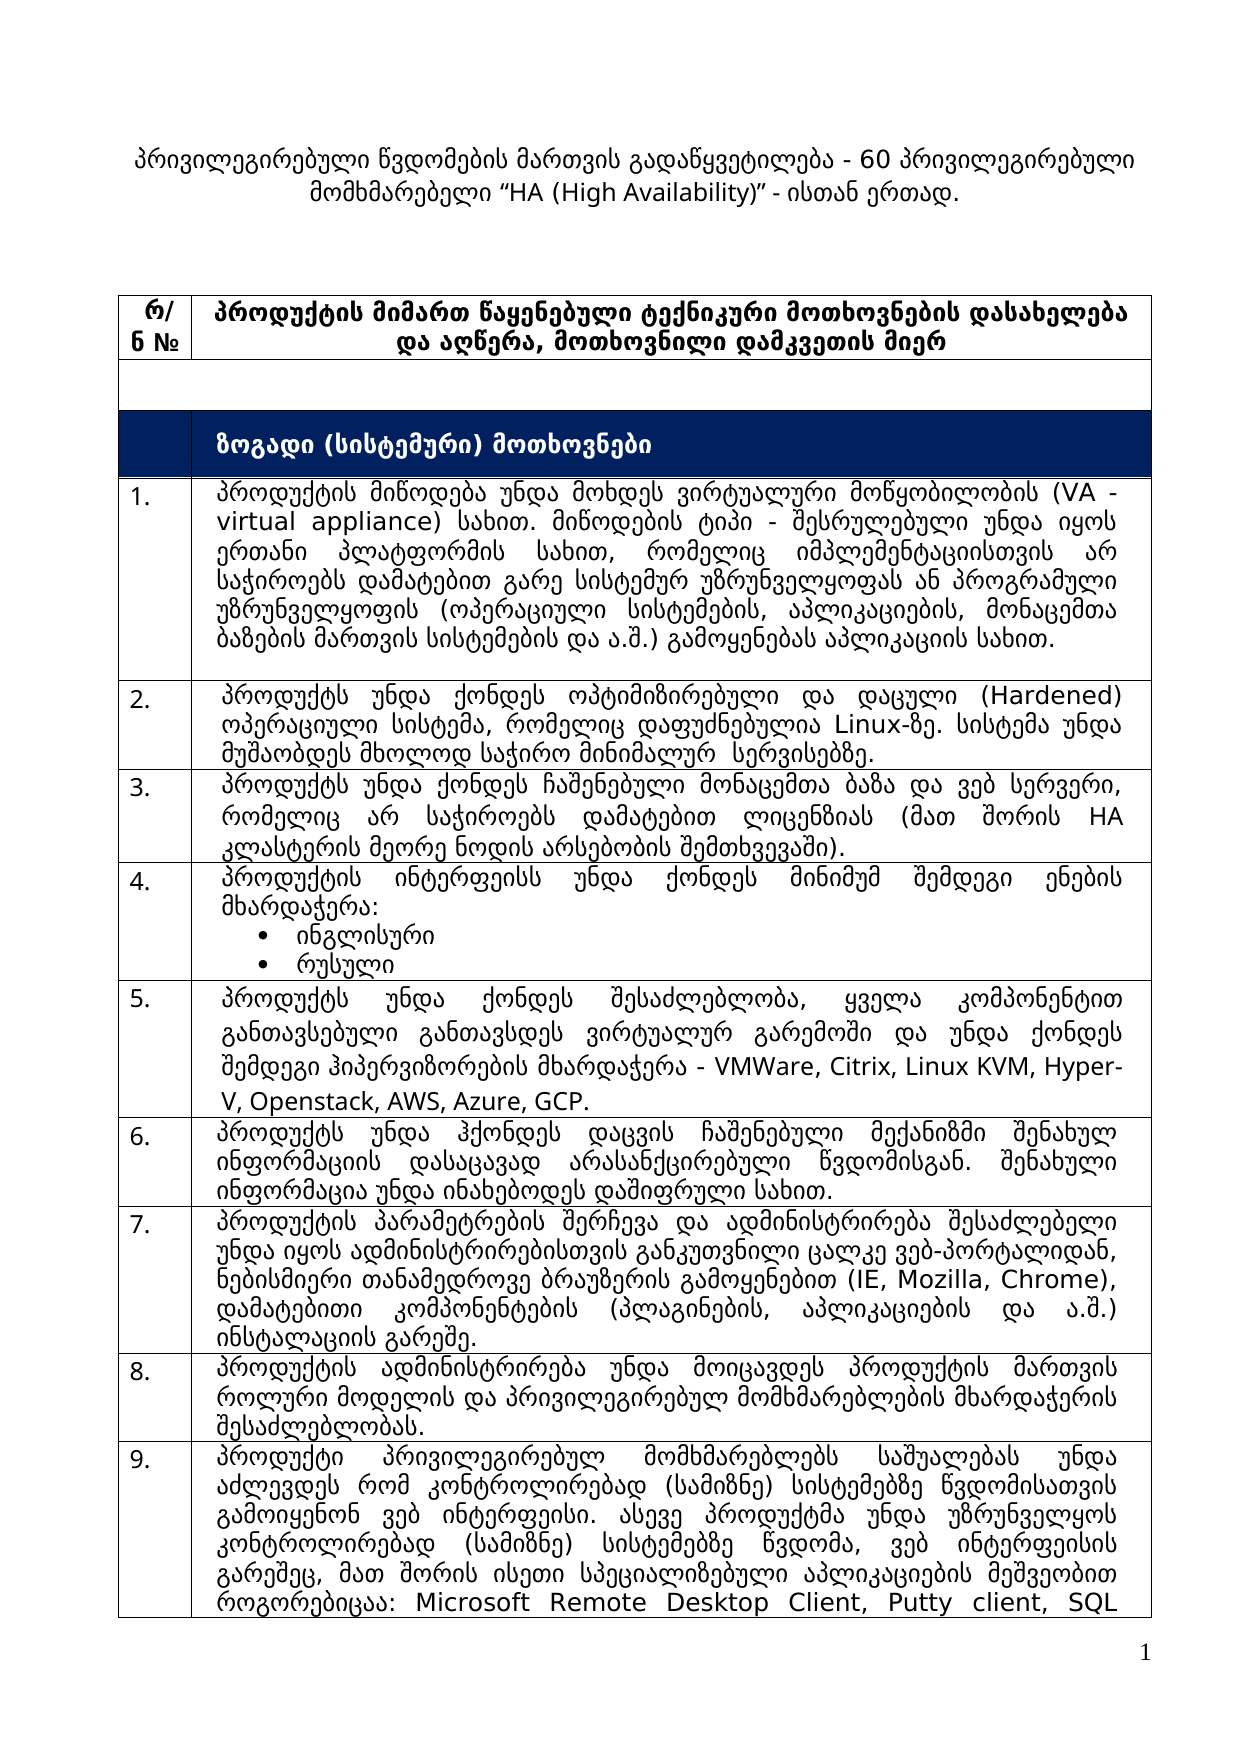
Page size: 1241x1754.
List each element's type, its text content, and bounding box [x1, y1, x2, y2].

table_cell პროდუქტის ადმინისტრირება უნდა მოიცავდეს პროდუქტის მართვის როლური მოდელის და პრივილეგირებულ მომხმარებლების მხარდაჭერის შესაძლებლობას. [192, 1354, 1151, 1441]
text პრივილეგირებული წვდომების მართვის გადაწყვეტილება - 60 პრივილეგირებული მომხმარებელი “HA (High Availability)” - ისთან ერთად. [118, 145, 1152, 208]
table_cell [119, 681, 191, 769]
table_cell პროდუქტის პარამეტრების შერჩევა და ადმინისტრირება შესაძლებელი უნდა იყოს ადმინისტრირებისთვის განკუთვნილი ცალკე ვებ-პორტალიდან, ნებისმიერი თანამედროვე ბრაუზერის გამოყენებით (IE, Mozilla, Chrome), დამატებითი კომპონენტების (პლაგინების, აპლიკაციების და ა.შ.) ინსტალაციის გარეშე. [192, 1207, 1151, 1353]
table_cell პროდუქტს უნდა ქონდეს ოპტიმიზირებული და დაცული (Hardened) ოპერაციული სისტემა, რომელიც დაფუძნებულია Linux-ზე. სისტემა უნდა მუშაობდეს მხოლოდ საჭირო მინიმალურ სერვისებზე. [192, 681, 1151, 769]
table_cell პროდუქტს უნდა ქონდეს ჩაშენებული მონაცემთა ბაზა და ვებ სერვერი, რომელიც არ საჭიროებს დამატებით ლიცენზიას (მათ შორის HA კლასტერის მეორე ნოდის არსებობის შემთხვევაში). [192, 770, 1151, 862]
table_header პროდუქტის მიმართ წაყენებული ტექნიკური მოთხოვნების დასახელება და აღწერა, მოთხოვნილი დამკვეთის მიერ [192, 296, 1151, 359]
table_cell [119, 1207, 191, 1353]
table_cell ზოგადი (სისტემური) მოთხოვნები [192, 411, 1151, 477]
table_cell [119, 479, 191, 680]
table_cell პროდუქტს უნდა ჰქონდეს დაცვის ჩაშენებული მექანიზმი შენახულ ინფორმაციის დასაცავად არასანქცირებული წვდომისგან. შენახული ინფორმაცია უნდა ინახებოდეს დაშიფრული სახით. [192, 1118, 1151, 1206]
table_cell [119, 411, 191, 477]
table_cell [119, 1354, 191, 1441]
table_header რ/ნ № [119, 296, 191, 359]
table_cell [119, 863, 191, 980]
table_cell [119, 1442, 191, 1617]
table_cell [119, 981, 191, 1117]
table_cell პროდუქტის მიწოდება უნდა მოხდეს ვირტუალური მოწყობილობის (VA - virtual appliance) სახით. მიწოდების ტიპი - შესრულებული უნდა იყოს ერთანი პლატფორმის სახით, რომელიც იმპლემენტაციისთვის არ საჭიროებს დამატებით გარე სისტემურ უზრუნველყოფას ან პროგრამული უზრუნველყოფის (ოპერაციული სისტემების, აპლიკაციების, მონაცემთა ბაზების მართვის სისტემების და ა.შ.) გამოყენებას აპლიკაციის სახით. [192, 479, 1151, 680]
table_cell [119, 360, 1151, 410]
table_cell [119, 1118, 191, 1206]
table_cell პროდუქტის ინტერფეისს უნდა ქონდეს მინიმუმ შემდეგი ენების მხარდაჭერა: ინგლისური რუსული [192, 863, 1151, 980]
table_cell პროდუქტს უნდა ქონდეს შესაძლებლობა, ყველა კომპონენტით განთავსებული განთავსდეს ვირტუალურ გარემოში და უნდა ქონდეს შემდეგი ჰიპერვიზორების მხარდაჭერა - VMWare, Citrix, Linux KVM, Hyper-V, Openstack, AWS, Azure, GCP. [192, 981, 1151, 1117]
table_cell [119, 770, 191, 862]
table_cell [192, 1442, 1151, 1617]
